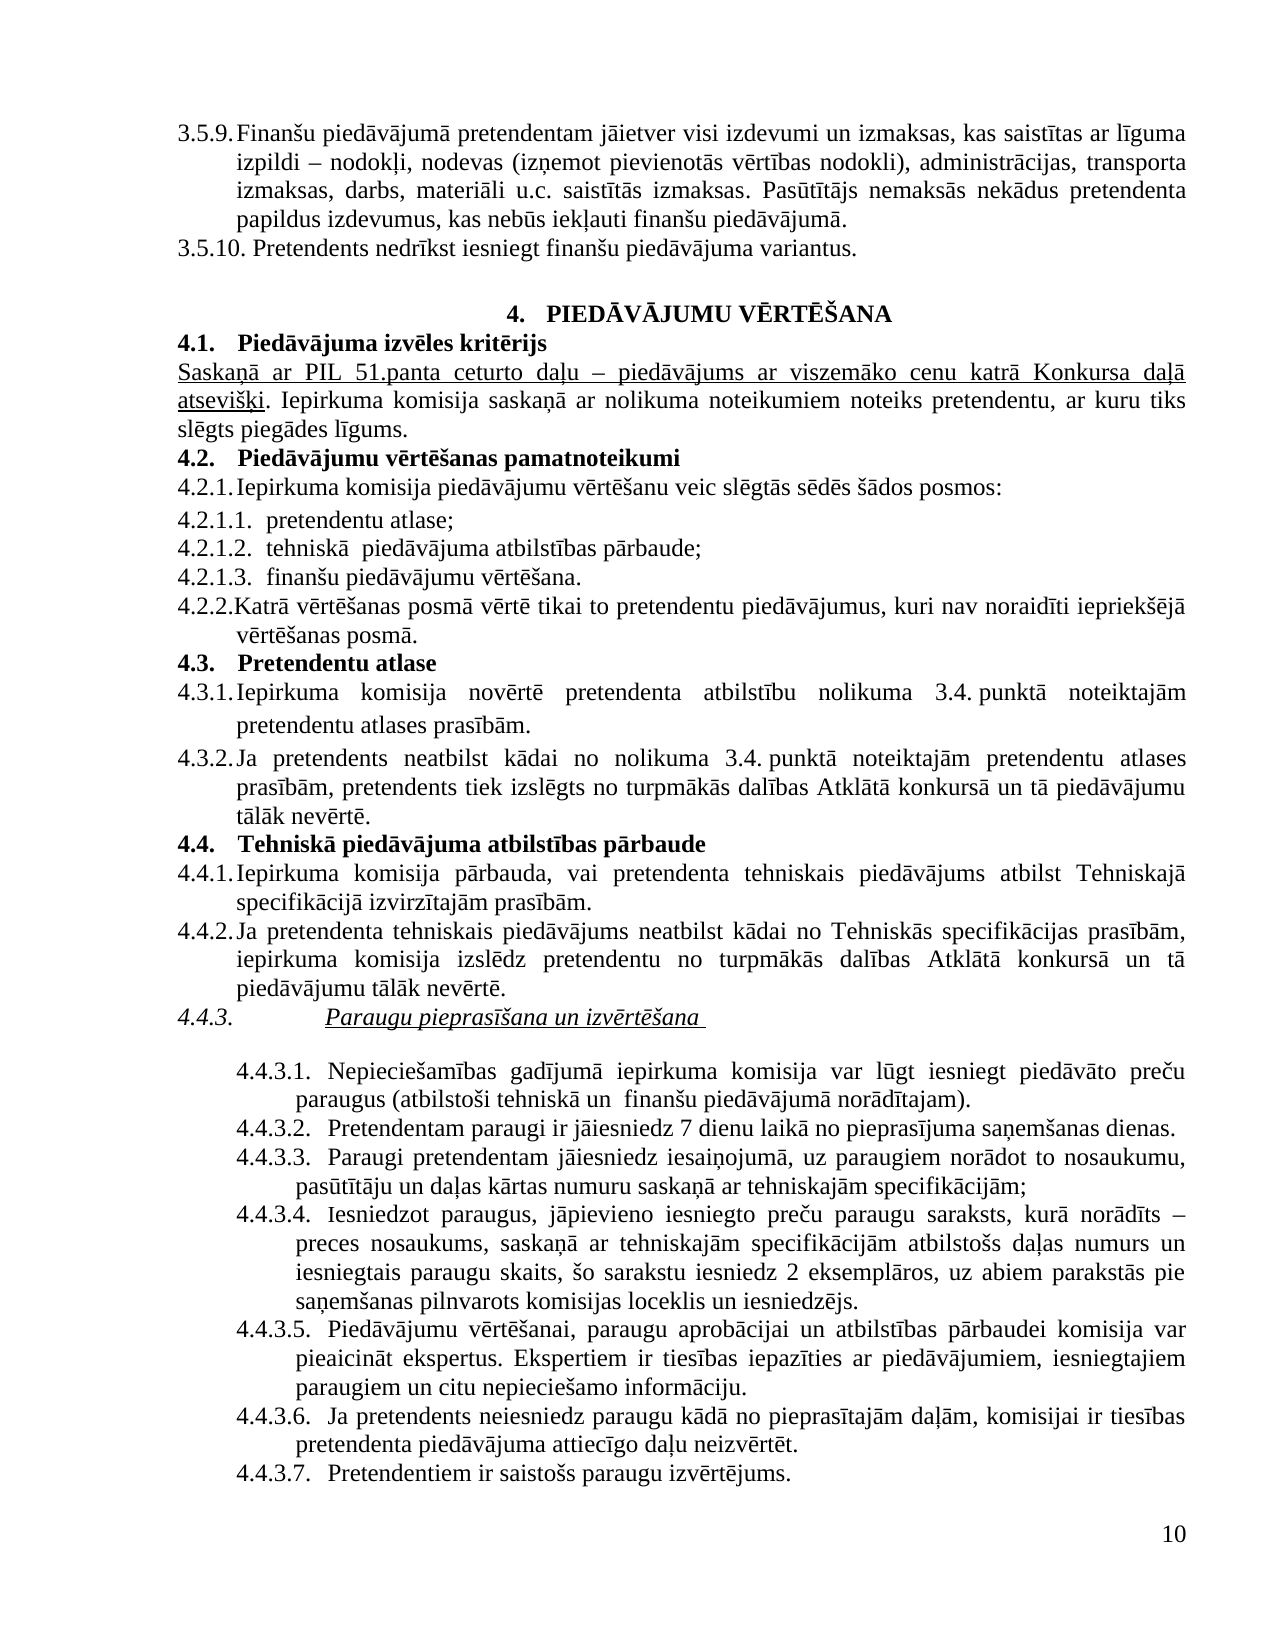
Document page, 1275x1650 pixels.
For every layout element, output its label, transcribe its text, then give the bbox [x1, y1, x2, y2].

list finanšu piedāvājumu vērtēšana. [177, 562, 1186, 591]
list Pretendentam paraugi ir jāiesniedz 7 dienu laikā no pieprasījuma saņemšanas dienas. [236, 1113, 1186, 1142]
list Ja pretendents neatbilst kādai no nolikuma 3.4. punktā noteiktajām pretendentu atlases prasībām, pretendents tiek izslēgts no turpmākās dalības Atklātā konkursā un tā piedāvājumu tālāk nevērtē. [177, 743, 1186, 829]
list Ja pretendents neiesniedz paraugu kādā no pieprasītajām daļām, komisijai ir tiesības pretendenta piedāvājuma attiecīgo daļu neizvērtēt. [236, 1401, 1186, 1458]
list Pretendentiem ir saistošs paraugu izvērtējums. [236, 1458, 1186, 1487]
list Iepirkuma komisija pārbauda, vai pretendenta tehniskais piedāvājums atbilst Tehniskajā specifikācijā izvirzītajām prasībām. [177, 858, 1186, 916]
text Saskaņā ar PIL 51.panta ceturto daļu – piedāvājums ar viszemāko cenu katrā Konkursa daļā atsevišķi. Iepirkuma komisija saskaņā ar nolikuma noteikumiem noteiks pretendentu, ar kuru tiks slēgts piegādes līgums. [177, 357, 1186, 382]
list Tehniskā piedāvājuma atbilstības pārbaude [177, 829, 1186, 858]
list Ja pretendenta tehniskais piedāvājums neatbilst kādai no Tehniskās specifikācijas prasībām, iepirkuma komisija izslēdz pretendentu no turpmākās dalības Atklātā konkursā un tā piedāvājumu tālāk nevērtē. [177, 916, 1186, 1002]
list Paraugi pretendentam jāiesniedz iesaiņojumā, uz paraugiem norādot to nosaukumu, pasūtītāju un daļas kārtas numuru saskaņā ar tehniskajām specifikācijām; [236, 1142, 1186, 1199]
list Piedāvājumu vērtēšanas pamatnoteikumi [177, 443, 1186, 472]
list Finanšu piedāvājumā pretendentam jāietver visi izdevumi un izmaksas, kas saistītas ar līguma izpildi – nodokļi, nodevas (izņemot pievienotās vērtības nodokli), administrācijas, transporta izmaksas, darbs, materiāli u.c. saistītās izmaksas. Pasūtītājs nemaksās nekādus pretendenta papildus izdevumus, kas nebūs iekļauti finanšu piedāvājumā. [177, 118, 1186, 233]
list PIEDĀVĀJUMU VĒRTĒŠANA [213, 299, 1186, 328]
list Nepieciešamības gadījumā iepirkuma komisija var lūgt iesniegt piedāvāto preču paraugus (atbilstoši tehniskā un finanšu piedāvājumā norādītajam). [236, 1056, 1186, 1113]
list Pretendents nedrīkst iesniegt finanšu piedāvājuma variantus. [177, 233, 1186, 262]
list tehniskā piedāvājuma atbilstības pārbaude; [177, 533, 1186, 562]
list Iepirkuma komisija novērtē pretendenta atbilstību nolikuma 3.4. punktā noteiktajām pretendentu atlases prasībām. [177, 677, 1186, 739]
list Piedāvājuma izvēles kritērijs [177, 328, 1186, 357]
list Pretendentu atlase [177, 648, 1186, 677]
list Piedāvājumu vērtēšanai, paraugu aprobācijai un atbilstības pārbaudei komisija var pieaicināt ekspertus. Ekspertiem ir tiesības iepazīties ar piedāvājumiem, iesniegtajiem paraugiem un citu nepieciešamo informāciju. [236, 1314, 1186, 1401]
list Paraugu pieprasīšana un izvērtēšana [177, 1002, 1186, 1031]
list pretendentu atlase; [177, 505, 1186, 533]
text Saskaņā ar PIL 51.panta ceturto daļu – piedāvājums ar viszemāko cenu katrā Konkursa daļā atsevišķi. Iepirkuma komisija saskaņā ar nolikuma noteikumiem noteiks pretendentu, ar kuru tiks slēgts piegādes līgums. [177, 383, 1186, 443]
list Iesniedzot paraugus, jāpievieno iesniegto preču paraugu saraksts, kurā norādīts – preces nosaukums, saskaņā ar tehniskajām specifikācijām atbilstošs daļas numurs un iesniegtais paraugu skaits, šo sarakstu iesniedz 2 eksemplāros, uz abiem parakstās pie saņemšanas pilnvarots komisijas loceklis un iesniedzējs. [236, 1199, 1186, 1314]
list Iepirkuma komisija piedāvājumu vērtēšanu veic slēgtās sēdēs šādos posmos: [177, 472, 1186, 500]
text 4.2.2.Katrā vērtēšanas posmā vērtē tikai to pretendentu piedāvājumus, kuri nav noraidīti iepriekšējā vērtēšanas posmā. [177, 591, 1186, 648]
